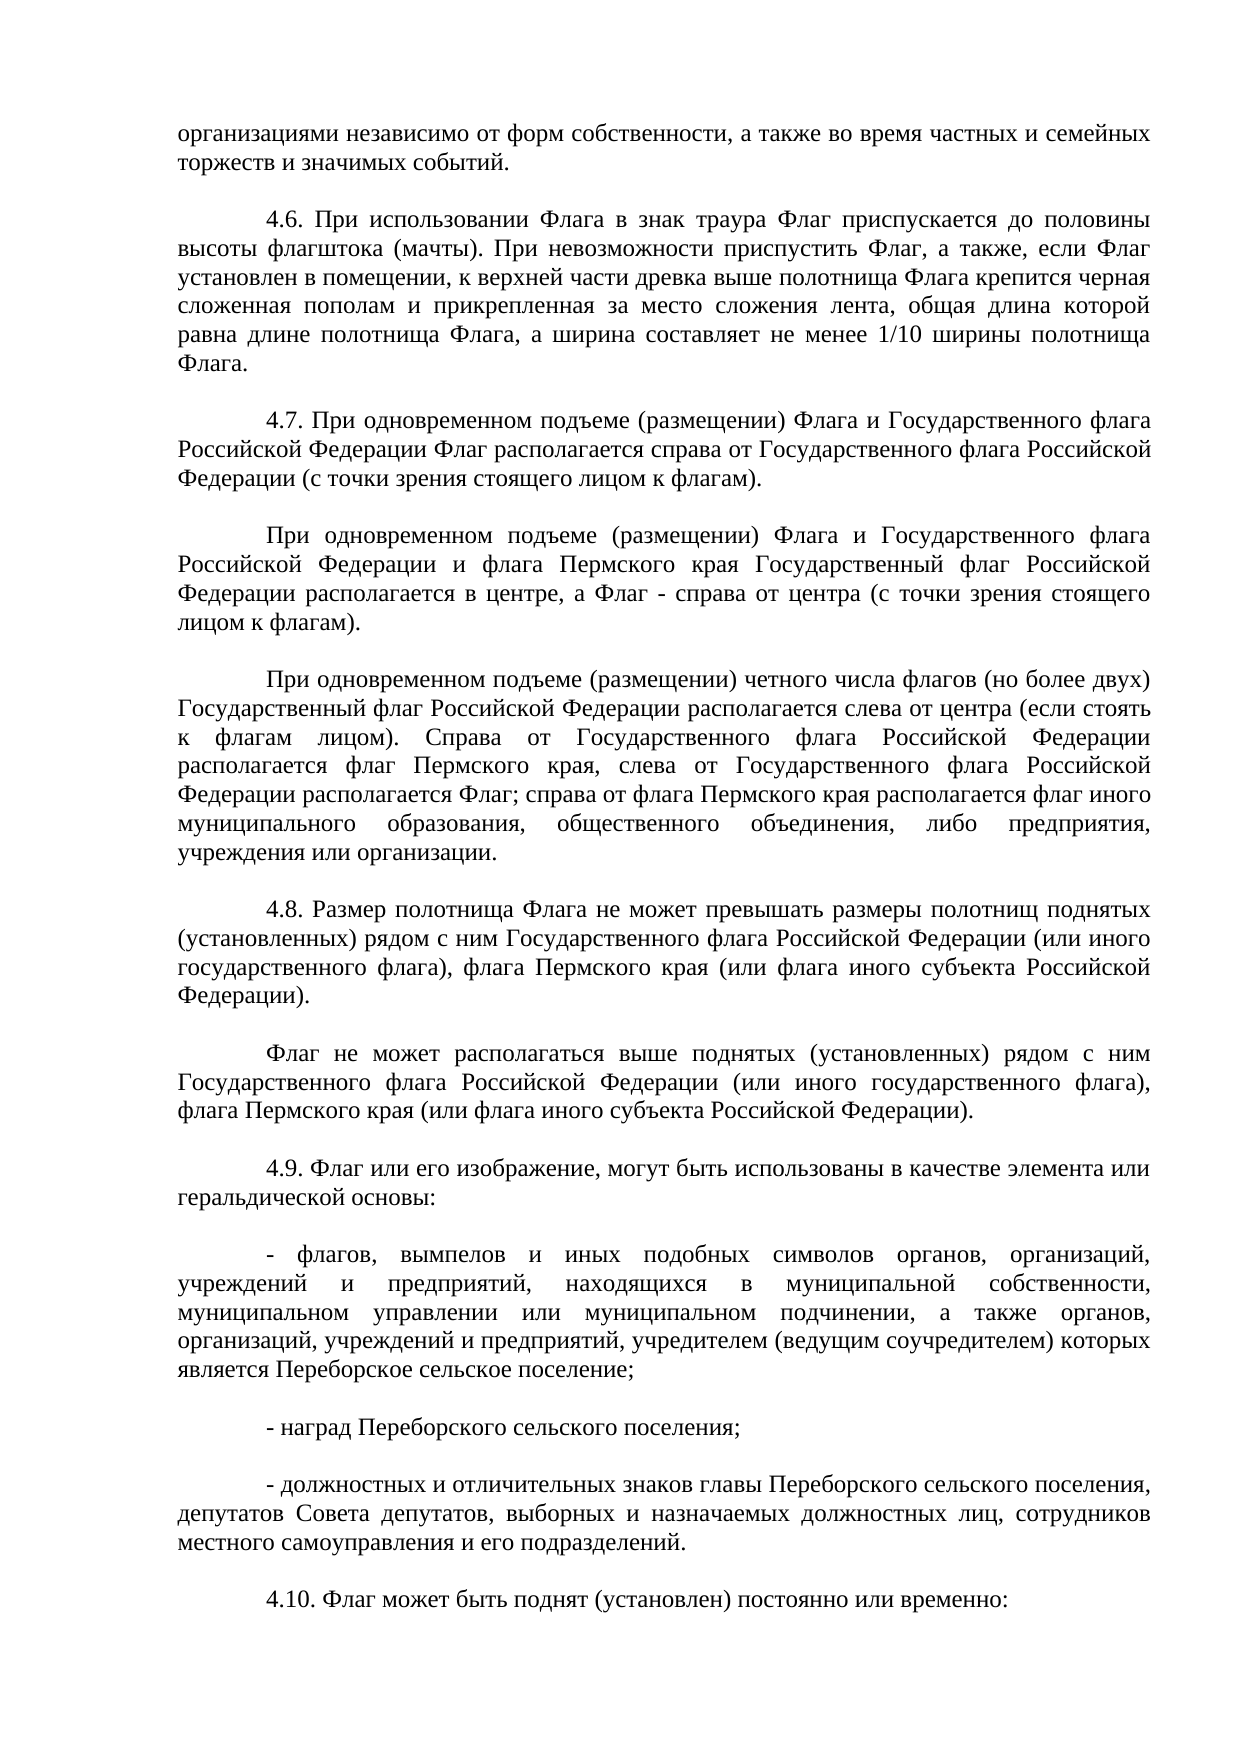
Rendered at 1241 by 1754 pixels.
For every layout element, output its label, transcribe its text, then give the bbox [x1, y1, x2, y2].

text 4.10. Флаг может быть поднят (установлен) постоянно или временно: [177, 1584, 1152, 1613]
text 4.7. При одновременном подъеме (размещении) Флага и Государственного флага Российской Федерации Флаг располагается справа от Государственного флага Российской Федерации (с точки зрения стоящего лицом к флагам). [177, 406, 1152, 492]
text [177, 118, 1152, 176]
text - должностных и отличительных знаков главы Переборского сельского поселения, депутатов Совета депутатов, выборных и назначаемых должностных лиц, сотрудников местного самоуправления и его подразделений. [177, 1469, 1152, 1556]
text При одновременном подъеме (размещении) четного числа флагов (но более двух) Государственный флаг Российской Федерации располагается слева от центра (если стоять к флагам лицом). Справа от Государственного флага Российской Федерации располагается флаг Пермского края, слева от Государственного флага Российской Федерации располагается Флаг; справа от флага Пермского края располагается флаг иного муниципального образования, общественного объединения, либо предприятия, учреждения или организации. [177, 664, 1152, 866]
text 4.8. Размер полотнища Флага не может превышать размеры полотнищ поднятых (установленных) рядом с ним Государственного флага Российской Федерации (или иного государственного флага), флага Пермского края (или флага иного субъекта Российской Федерации). [177, 894, 1152, 1009]
text - флагов, вымпелов и иных подобных символов органов, организаций, учреждений и предприятий, находящихся в муниципальной собственности, муниципальном управлении или муниципальном подчинении, а также органов, организаций, учреждений и предприятий, учредителем (ведущим соучредителем) которых является Переборское сельское поселение; [177, 1239, 1152, 1383]
text - наград Переборского сельского поселения; [177, 1412, 1152, 1441]
text 4.6. При использовании Флага в знак траура Флаг приспускается до половины высоты флагштока (мачты). При невозможности приспустить Флаг, а также, если Флаг установлен в помещении, к верхней части древка выше полотнища Флага крепится черная сложенная пополам и прикрепленная за место сложения лента, общая длина которой равна длине полотнища Флага, а ширина составляет не менее 1/10 ширины полотнища Флага. [177, 204, 1152, 377]
text При одновременном подъеме (размещении) Флага и Государственного флага Российской Федерации и флага Пермского края Государственный флаг Российской Федерации располагается в центре, а Флаг - справа от центра (с точки зрения стоящего лицом к флагам). [177, 521, 1152, 636]
text 4.9. Флаг или его изображение, могут быть использованы в качестве элемента или геральдической основы: [177, 1153, 1152, 1211]
text Флаг не может располагаться выше поднятых (установленных) рядом с ним Государственного флага Российской Федерации (или иного государственного флага), флага Пермского края (или флага иного субъекта Российской Федерации). [177, 1038, 1152, 1124]
